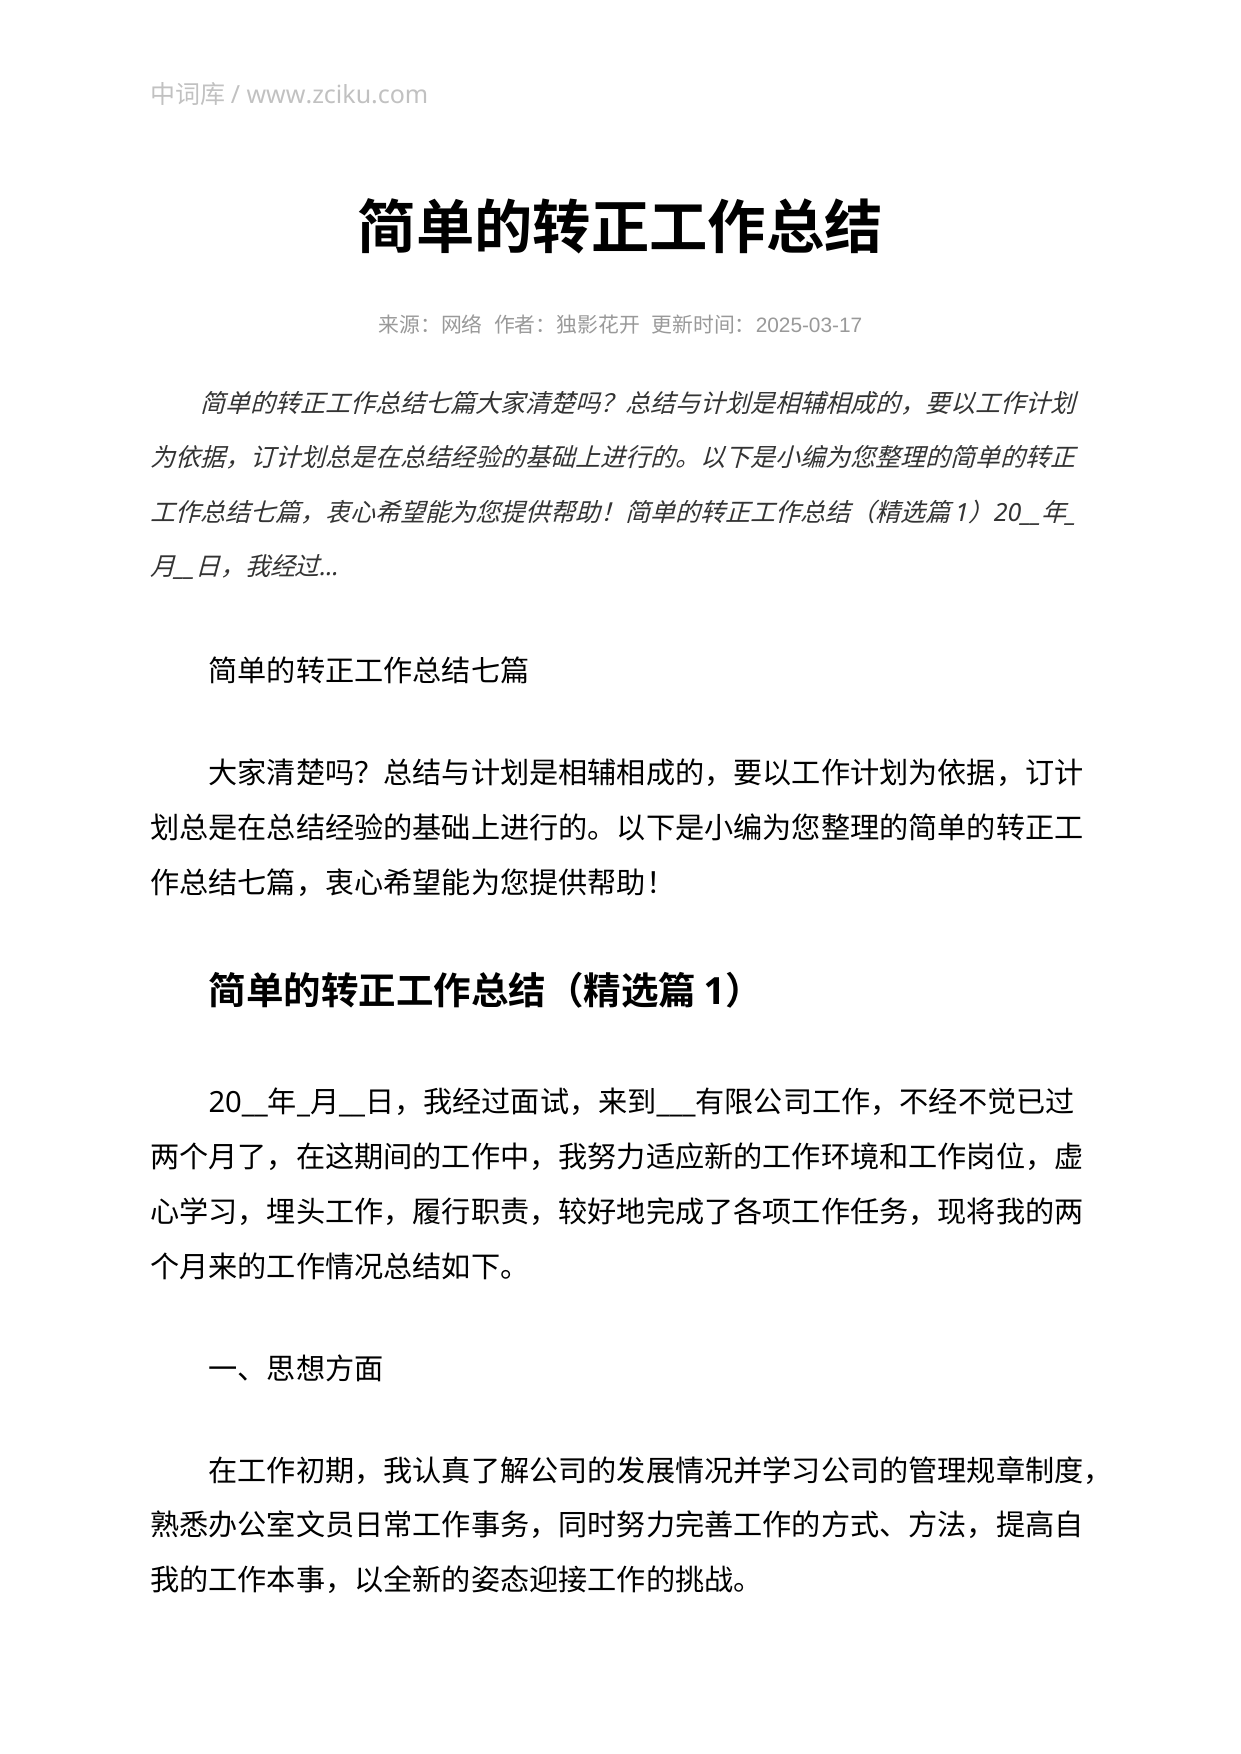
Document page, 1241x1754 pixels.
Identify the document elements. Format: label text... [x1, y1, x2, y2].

text 大家清楚吗？总结与计划是相辅相成的，要以工作计划为依据，订计划总是在总结经验的基础上进行的。以下是小编为您整理的简单的转正工作总结七篇，衷心希望能为您提供帮助！ [150, 749, 1090, 902]
text 20__年_月__日，我经过面试，来到___有限公司工作，不经不觉已过两个月了，在这期间的工作中，我努力适应新的工作环境和工作岗位，虚心学习，埋头工作，履行职责，较好地完成了各项工作任务，现将我的两个月来的工作情况总结如下。 [150, 1079, 1090, 1286]
text 一、思想方面 [150, 1345, 1090, 1388]
text 简单的转正工作总结（精选篇1） [150, 961, 1090, 1016]
text 简单的转正工作总结七篇大家清楚吗？总结与计划是相辅相成的，要以工作计划为依据，订计划总是在总结经验的基础上进行的。以下是小编为您整理的简单的转正工作总结七篇，衷心希望能为您提供帮助！简单的转正工作总结（精选篇1）20__年_月__日，我经过... [150, 383, 1090, 583]
text 在工作初期，我认真了解公司的发展情况并学习公司的管理规章制度，熟悉办公室文员日常工作事务，同时努力完善工作的方式、方法，提高自我的工作本事，以全新的姿态迎接工作的挑战。 [150, 1447, 1090, 1599]
text 简单的转正工作总结七篇 [150, 648, 1090, 690]
subtitle 简单的转正工作总结 [150, 181, 1090, 266]
text 来源：网络 作者：独影花开 更新时间：2025-03-17 [150, 313, 1090, 337]
